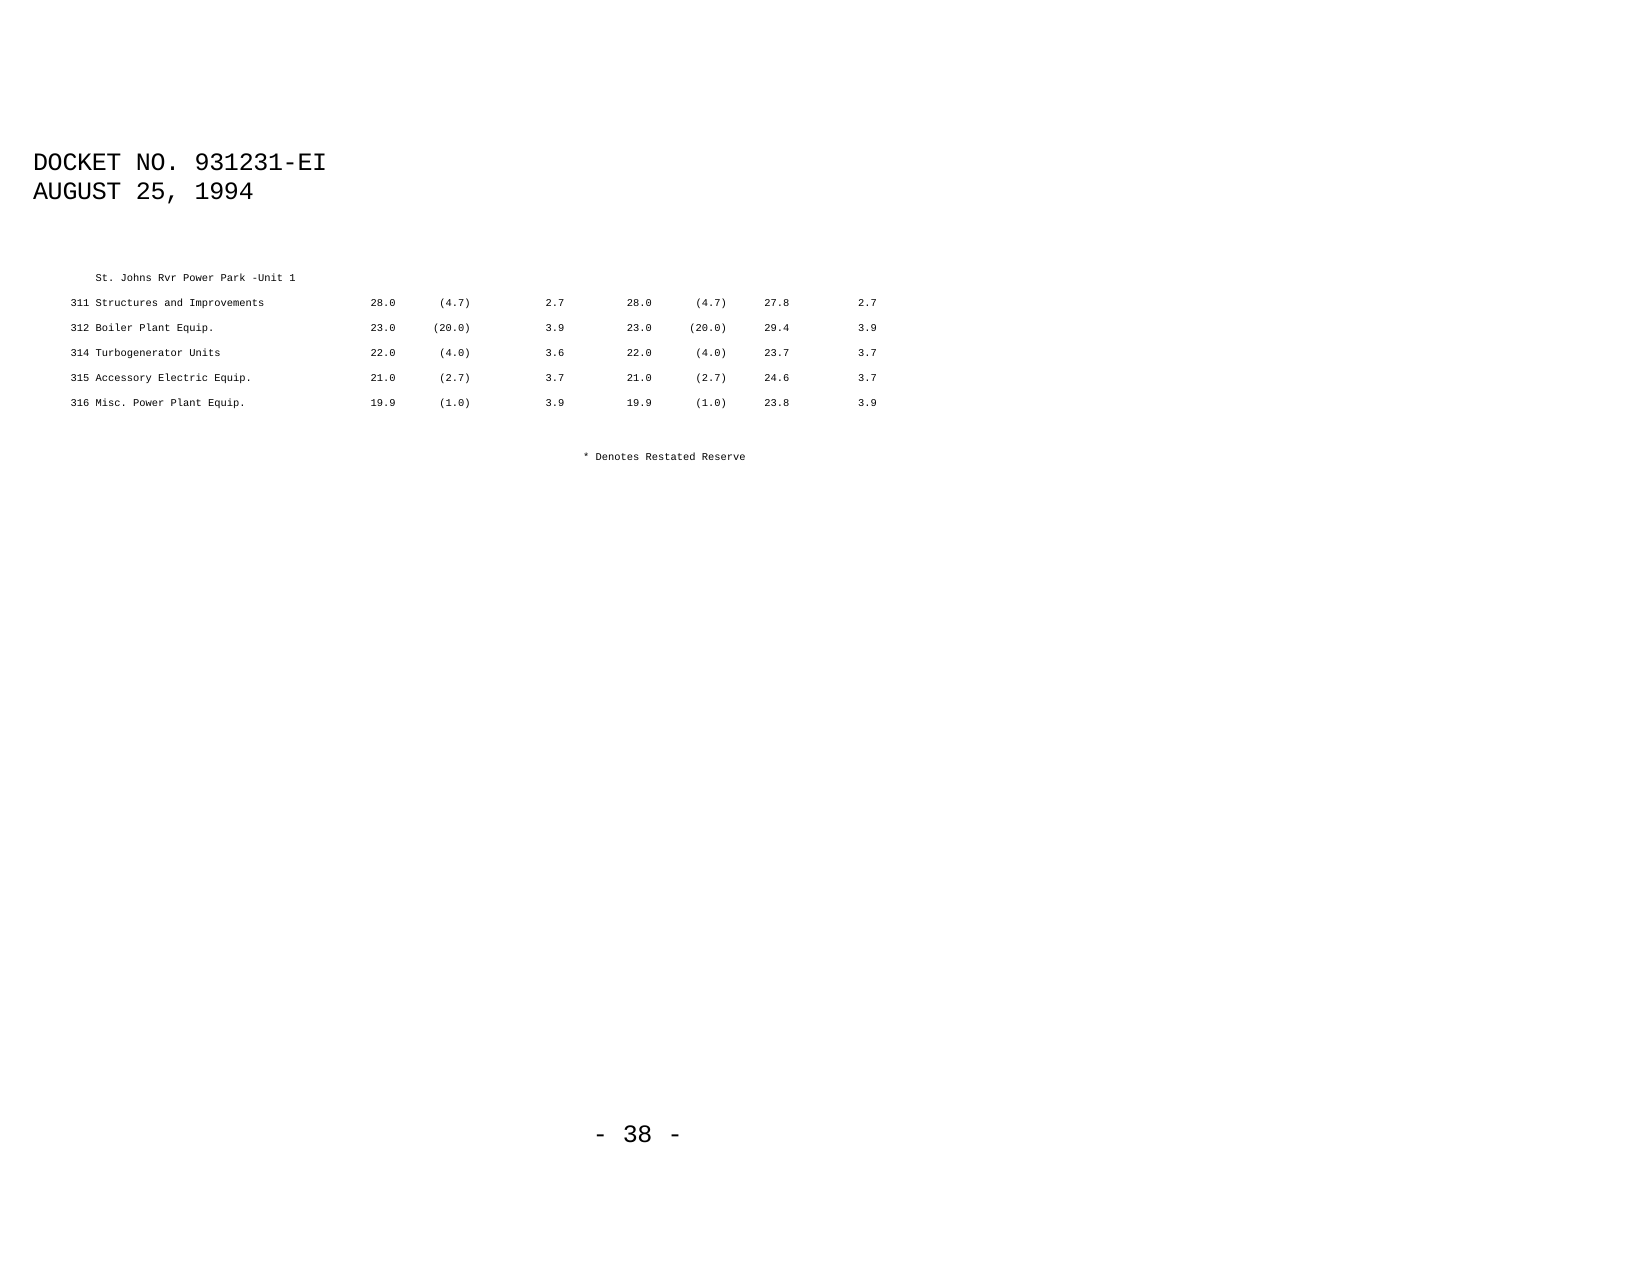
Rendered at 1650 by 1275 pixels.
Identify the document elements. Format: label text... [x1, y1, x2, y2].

text 312 Boiler Plant Equip. 23.0 (20.0) 3.9 23.0 (20.0) 29.4 3.9 [33, 310, 1612, 335]
text 316 Misc. Power Plant Equip. 19.9 (1.0) 3.9 19.9 (1.0) 23.8 3.9 [33, 385, 1612, 410]
text 311 Structures and Improvements 28.0 (4.7) 2.7 28.0 (4.7) 27.8 2.7 [33, 285, 1612, 310]
text * Denotes Restated Reserve [33, 438, 1612, 463]
text 315 Accessory Electric Equip. 21.0 (2.7) 3.7 21.0 (2.7) 24.6 3.7 [33, 360, 1612, 385]
text St. Johns Rvr Power Park -Unit 1 [33, 260, 1612, 285]
text 314 Turbogenerator Units 22.0 (4.0) 3.6 22.0 (4.0) 23.7 3.7 [33, 335, 1612, 360]
